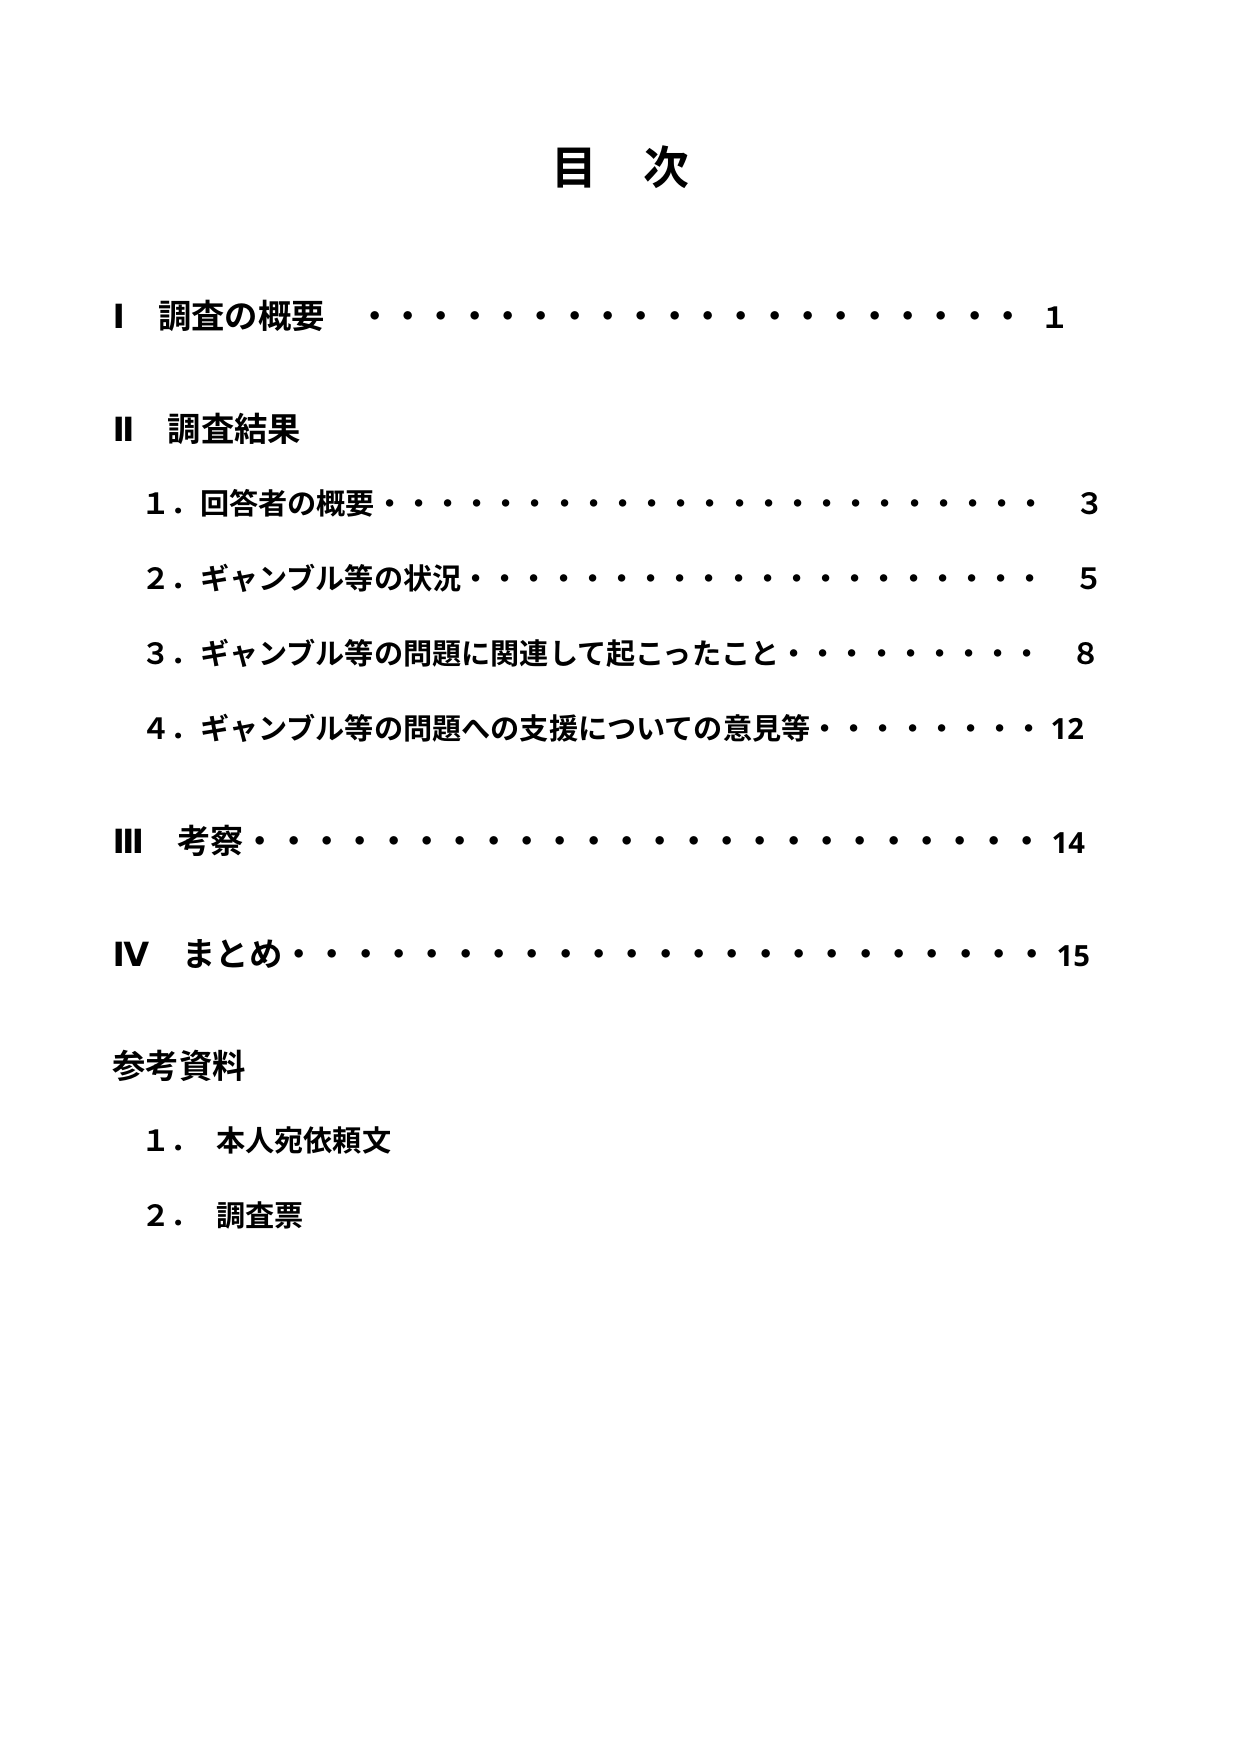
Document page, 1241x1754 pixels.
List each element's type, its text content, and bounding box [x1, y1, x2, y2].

text １．回答者の概要・・・・・・・・・・・・・・・・・・・・・・・ ３ [112, 464, 1128, 539]
text ３．ギャンブル等の問題に関連して起こったこと・・・・・・・・・ ８ [112, 614, 1128, 689]
text ４．ギャンブル等の問題への支援についての意見等・・・・・・・・ 12 [112, 689, 1128, 764]
text Ⅱ 調査結果 [112, 389, 1128, 464]
list 調査票 [141, 1177, 1128, 1252]
list 本人宛依頼文 [141, 1102, 1128, 1177]
text Ⅳ まとめ・・・・・・・・・・・・・・・・・・・・・・・ 15 [112, 914, 1128, 989]
text ２．ギャンブル等の状況・・・・・・・・・・・・・・・・・・・・ ５ [112, 539, 1128, 614]
text 参考資料 [112, 1027, 1128, 1102]
text Ⅰ 調査の概要 ・・・・・・・・・・・・・・・・・・・・ １ [112, 277, 1128, 352]
text 目 次 [112, 127, 1128, 202]
text Ⅲ 考察・・・・・・・・・・・・・・・・・・・・・・・・ 14 [112, 802, 1128, 877]
